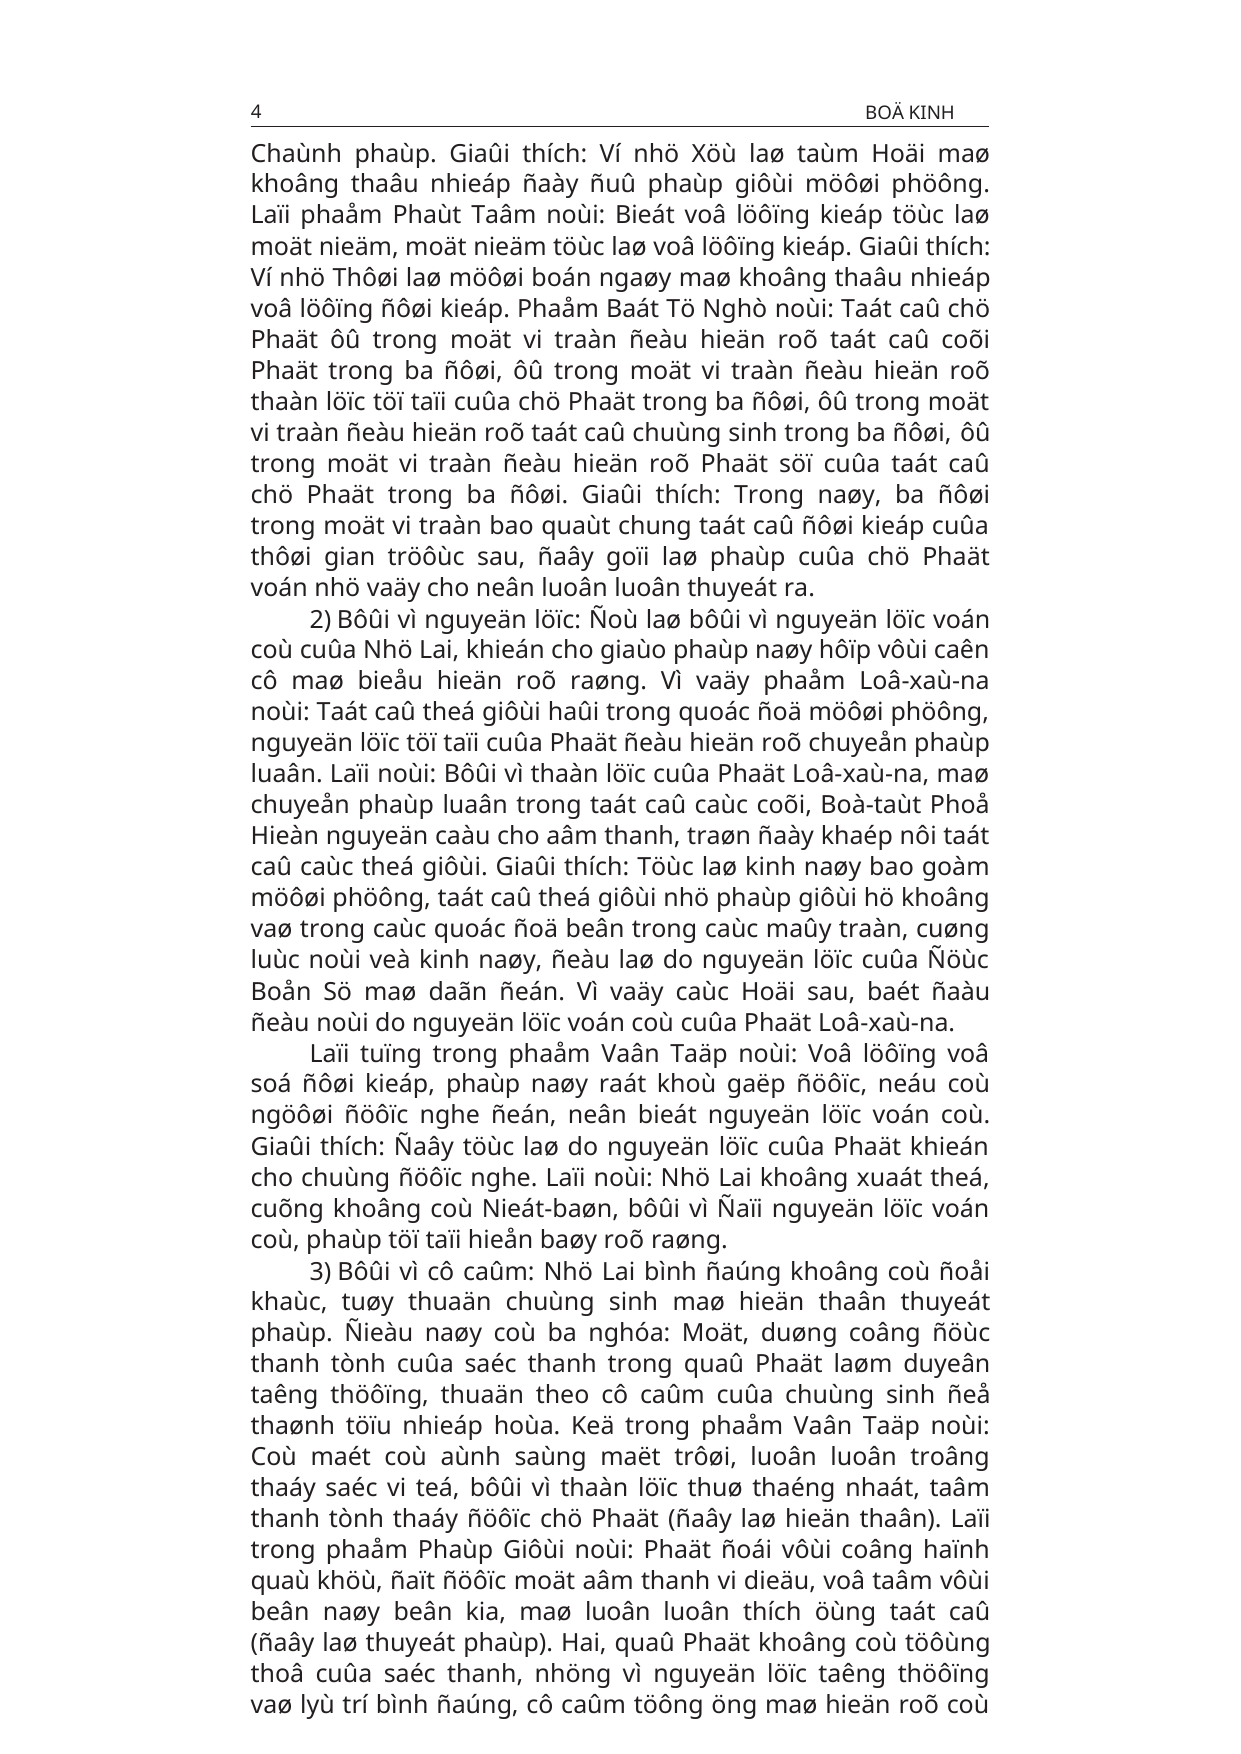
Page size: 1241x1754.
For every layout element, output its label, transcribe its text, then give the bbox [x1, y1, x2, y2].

text Laïi tuïng trong phaåm Vaân Taäp noùi: Voâ löôïng voâ soá ñôøi kieáp, phaùp naøy raát khoù gaëp ñöôïc, neáu coù ngöôøi ñöôïc nghe ñeán, neân bieát nguyeän löïc voán coù. Giaûi thích: Ñaây töùc laø do nguyeän löïc cuûa Phaät khieán cho chuùng ñöôïc nghe. Laïi noùi: Nhö Lai khoâng xuaát theá, cuõng khoâng coù Nieát-baøn, bôûi vì Ñaïi nguyeän löïc voán coù, phaùp töï taïi hieån baøy roõ raøng. [250, 1038, 990, 1255]
text Chaùnh phaùp. Giaûi thích: Ví nhö Xöù laø taùm Hoäi maø khoâng thaâu nhieáp ñaày ñuû phaùp giôùi möôøi phöông. Laïi phaåm Phaùt Taâm noùi: Bieát voâ löôïng kieáp töùc laø moät nieäm, moät nieäm töùc laø voâ löôïng kieáp. Giaûi thích: Ví nhö Thôøi laø möôøi boán ngaøy maø khoâng thaâu nhieáp voâ löôïng ñôøi kieáp. Phaåm Baát Tö Nghò noùi: Taát caû chö Phaät ôû trong moät vi traàn ñeàu hieän roõ taát caû coõi Phaät trong ba ñôøi, ôû trong moät vi traàn ñeàu hieän roõ thaàn löïc töï taïi cuûa chö Phaät trong ba ñôøi, ôû trong moät vi traàn ñeàu hieän roõ taát caû chuùng sinh trong ba ñôøi, ôû trong moät vi traàn ñeàu hieän roõ Phaät söï cuûa taát caû chö Phaät trong ba ñôøi. Giaûi thích: Trong naøy, ba ñôøi trong moät vi traàn bao quaùt chung taát caû ñôøi kieáp cuûa thôøi gian tröôùc sau, ñaây goïi laø phaùp cuûa chö Phaät voán nhö vaäy cho neân luoân luoân thuyeát ra. [250, 138, 990, 604]
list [250, 1255, 990, 1721]
list Bôûi vì nguyeän löïc: Ñoù laø bôûi vì nguyeän löïc voán coù cuûa Nhö Lai, khieán cho giaùo phaùp naøy hôïp vôùi caên cô maø bieåu hieän roõ raøng. Vì vaäy phaåm Loâ-xaù-na noùi: Taát caû theá giôùi haûi trong quoác ñoä möôøi phöông, nguyeän löïc töï taïi cuûa Phaät ñeàu hieän roõ chuyeån phaùp luaân. Laïi noùi: Bôûi vì thaàn löïc cuûa Phaät Loâ-xaù-na, maø chuyeån phaùp luaân trong taát caû caùc coõi, Boà-taùt Phoå Hieàn nguyeän caàu cho aâm thanh, traøn ñaày khaép nôi taát caû caùc theá giôùi. Giaûi thích: Töùc laø kinh naøy bao goàm möôøi phöông, taát caû theá giôùi nhö phaùp giôùi hö khoâng vaø trong caùc quoác ñoä beân trong caùc maûy traàn, cuøng luùc noùi veà kinh naøy, ñeàu laø do nguyeän löïc cuûa Ñöùc Boån Sö maø daãn ñeán. Vì vaäy caùc Hoäi sau, baét ñaàu ñeàu noùi do nguyeän löïc voán coù cuûa Phaät Loâ-xaù-na. [250, 604, 990, 1038]
